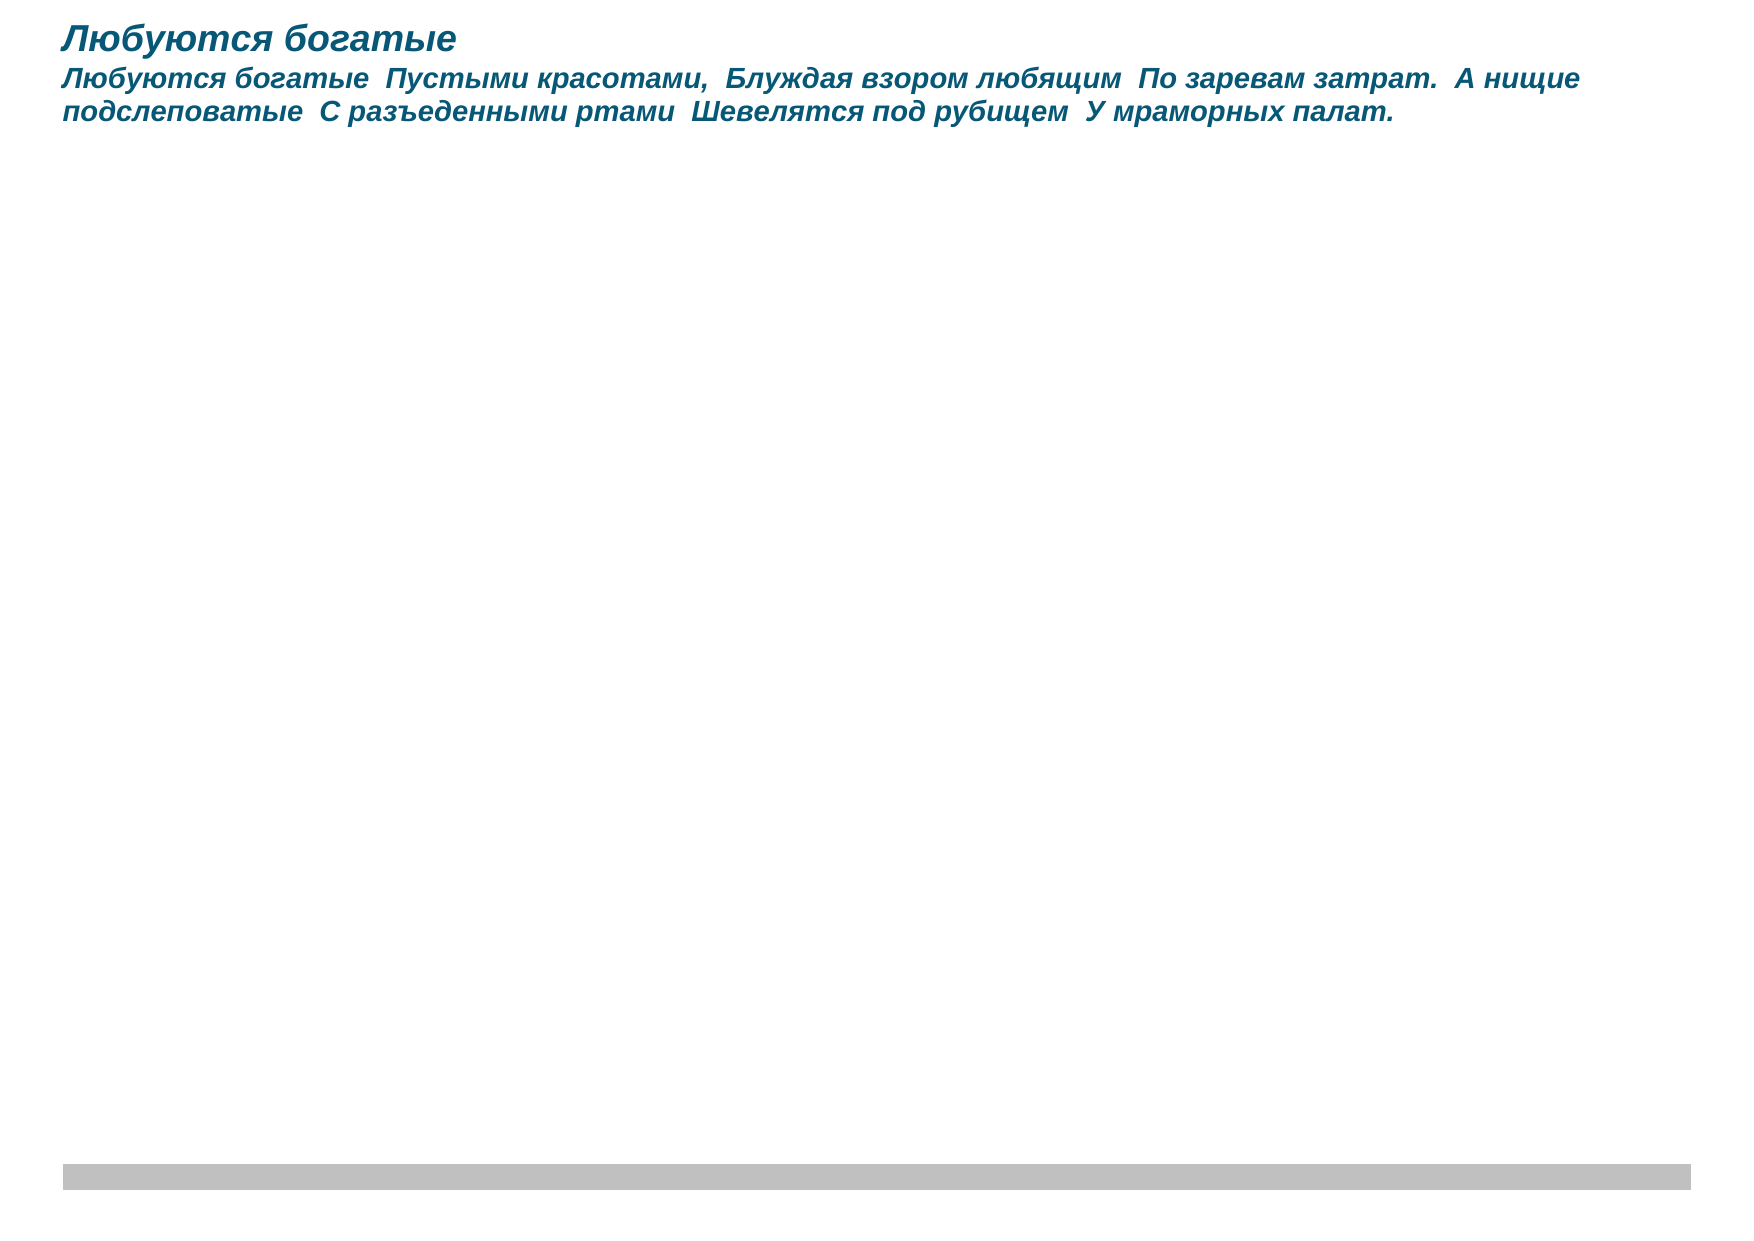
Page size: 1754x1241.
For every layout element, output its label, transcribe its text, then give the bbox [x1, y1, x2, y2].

subtitle Любуются богатые [62, 17, 1691, 60]
text Любуются богатые [62, 61, 1691, 128]
